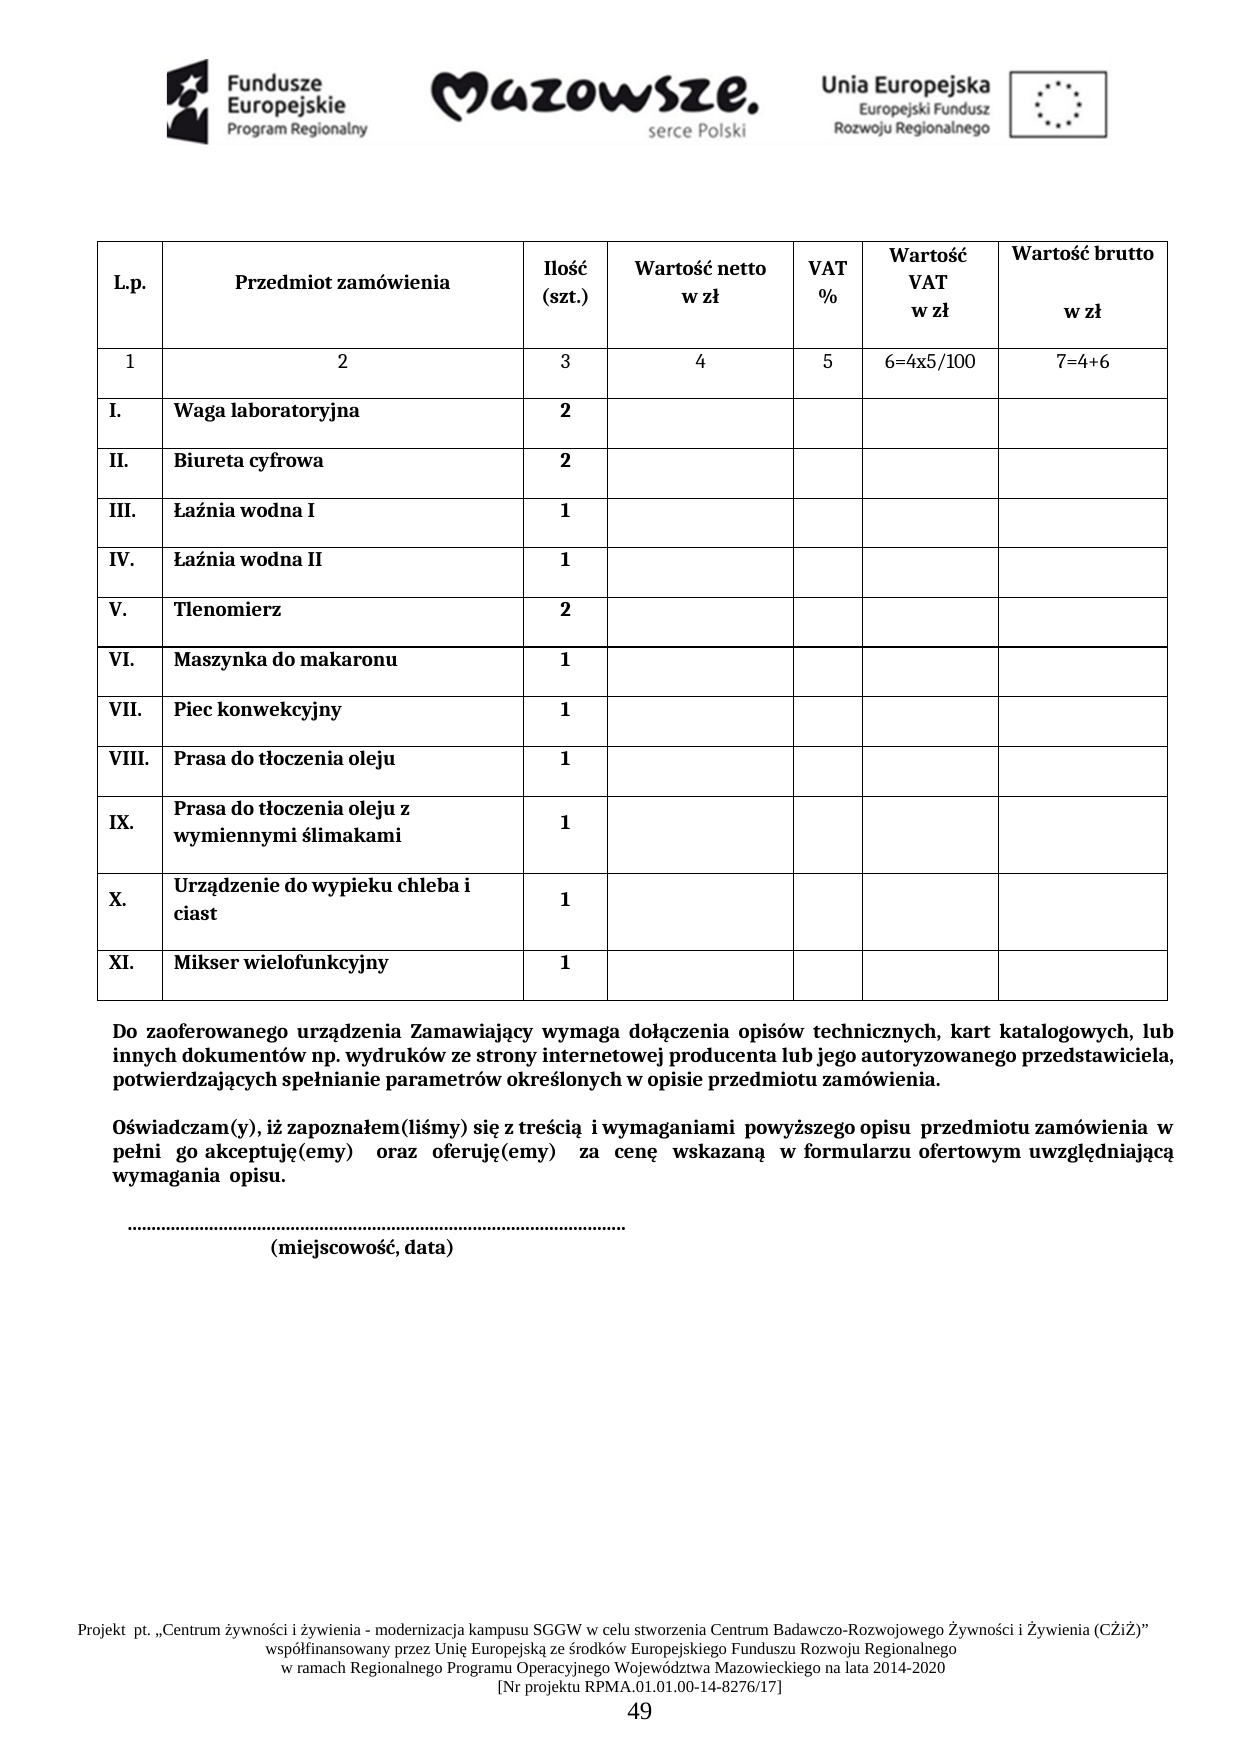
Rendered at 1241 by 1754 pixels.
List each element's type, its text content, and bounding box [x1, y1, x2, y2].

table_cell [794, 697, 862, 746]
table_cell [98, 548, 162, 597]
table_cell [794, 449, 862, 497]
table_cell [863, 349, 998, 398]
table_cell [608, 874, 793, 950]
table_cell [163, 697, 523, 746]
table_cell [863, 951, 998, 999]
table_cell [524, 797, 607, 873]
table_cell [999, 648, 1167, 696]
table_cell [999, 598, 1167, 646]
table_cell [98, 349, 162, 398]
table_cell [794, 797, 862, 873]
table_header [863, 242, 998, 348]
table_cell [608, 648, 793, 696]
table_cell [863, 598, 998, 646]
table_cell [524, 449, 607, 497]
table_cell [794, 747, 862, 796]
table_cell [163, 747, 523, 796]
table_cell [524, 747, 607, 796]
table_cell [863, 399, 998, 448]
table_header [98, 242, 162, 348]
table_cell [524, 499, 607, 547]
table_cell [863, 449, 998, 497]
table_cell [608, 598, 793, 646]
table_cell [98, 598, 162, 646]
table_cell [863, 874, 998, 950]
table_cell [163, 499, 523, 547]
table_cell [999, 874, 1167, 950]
picture [166, 59, 1113, 146]
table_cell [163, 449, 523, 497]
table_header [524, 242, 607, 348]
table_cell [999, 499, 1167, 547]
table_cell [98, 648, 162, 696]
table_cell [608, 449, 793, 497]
text ........................................................................................................ [127, 1211, 1176, 1235]
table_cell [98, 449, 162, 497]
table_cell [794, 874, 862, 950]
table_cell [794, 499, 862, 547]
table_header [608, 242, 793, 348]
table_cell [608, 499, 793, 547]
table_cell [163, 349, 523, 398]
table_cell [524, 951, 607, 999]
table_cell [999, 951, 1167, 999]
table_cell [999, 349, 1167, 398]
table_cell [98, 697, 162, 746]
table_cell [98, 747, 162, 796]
text Do zaoferowanego urządzenia Zamawiający wymaga dołączenia opisów technicznych, kart katalogowych, lub innych dokumentów np. wydruków ze strony internetowej producenta lub jego autoryzowanego przedstawiciela, potwierdzających spełnianie parametrów określonych w opisie przedmiotu zamówienia. [112, 1020, 1176, 1092]
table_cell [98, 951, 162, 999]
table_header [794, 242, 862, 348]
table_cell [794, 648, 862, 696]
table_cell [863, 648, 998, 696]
text Oświadczam(y), iż zapoznałem(liśmy) się z treścią i wymaganiami powyższego opisu przedmiotu zamówienia w pełni go akceptuję(emy) oraz oferuję(emy) za cenę wskazaną w formularzu ofertowym uwzględniającą wymagania opisu. [112, 1116, 1176, 1187]
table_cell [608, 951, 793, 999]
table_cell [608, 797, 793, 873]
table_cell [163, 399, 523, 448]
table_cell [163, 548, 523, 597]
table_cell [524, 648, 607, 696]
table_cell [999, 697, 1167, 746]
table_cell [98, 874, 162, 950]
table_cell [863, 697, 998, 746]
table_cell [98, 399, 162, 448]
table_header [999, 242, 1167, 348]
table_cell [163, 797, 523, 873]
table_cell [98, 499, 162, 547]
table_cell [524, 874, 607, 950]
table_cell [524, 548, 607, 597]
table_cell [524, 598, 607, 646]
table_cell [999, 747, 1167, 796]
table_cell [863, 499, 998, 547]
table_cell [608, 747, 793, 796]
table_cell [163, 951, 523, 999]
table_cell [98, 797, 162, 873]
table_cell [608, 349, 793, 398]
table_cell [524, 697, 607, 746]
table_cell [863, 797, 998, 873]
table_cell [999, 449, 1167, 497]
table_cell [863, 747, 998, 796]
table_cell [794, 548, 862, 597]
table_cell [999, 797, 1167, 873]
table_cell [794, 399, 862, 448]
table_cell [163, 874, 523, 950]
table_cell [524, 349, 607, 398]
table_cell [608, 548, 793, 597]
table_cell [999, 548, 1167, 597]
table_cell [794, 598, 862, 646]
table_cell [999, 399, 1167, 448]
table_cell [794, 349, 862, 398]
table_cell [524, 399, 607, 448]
text (miejscowość, data) [127, 1235, 1176, 1259]
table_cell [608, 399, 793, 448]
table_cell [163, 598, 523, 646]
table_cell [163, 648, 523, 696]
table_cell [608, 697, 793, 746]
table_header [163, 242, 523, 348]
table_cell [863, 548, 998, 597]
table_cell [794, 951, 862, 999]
